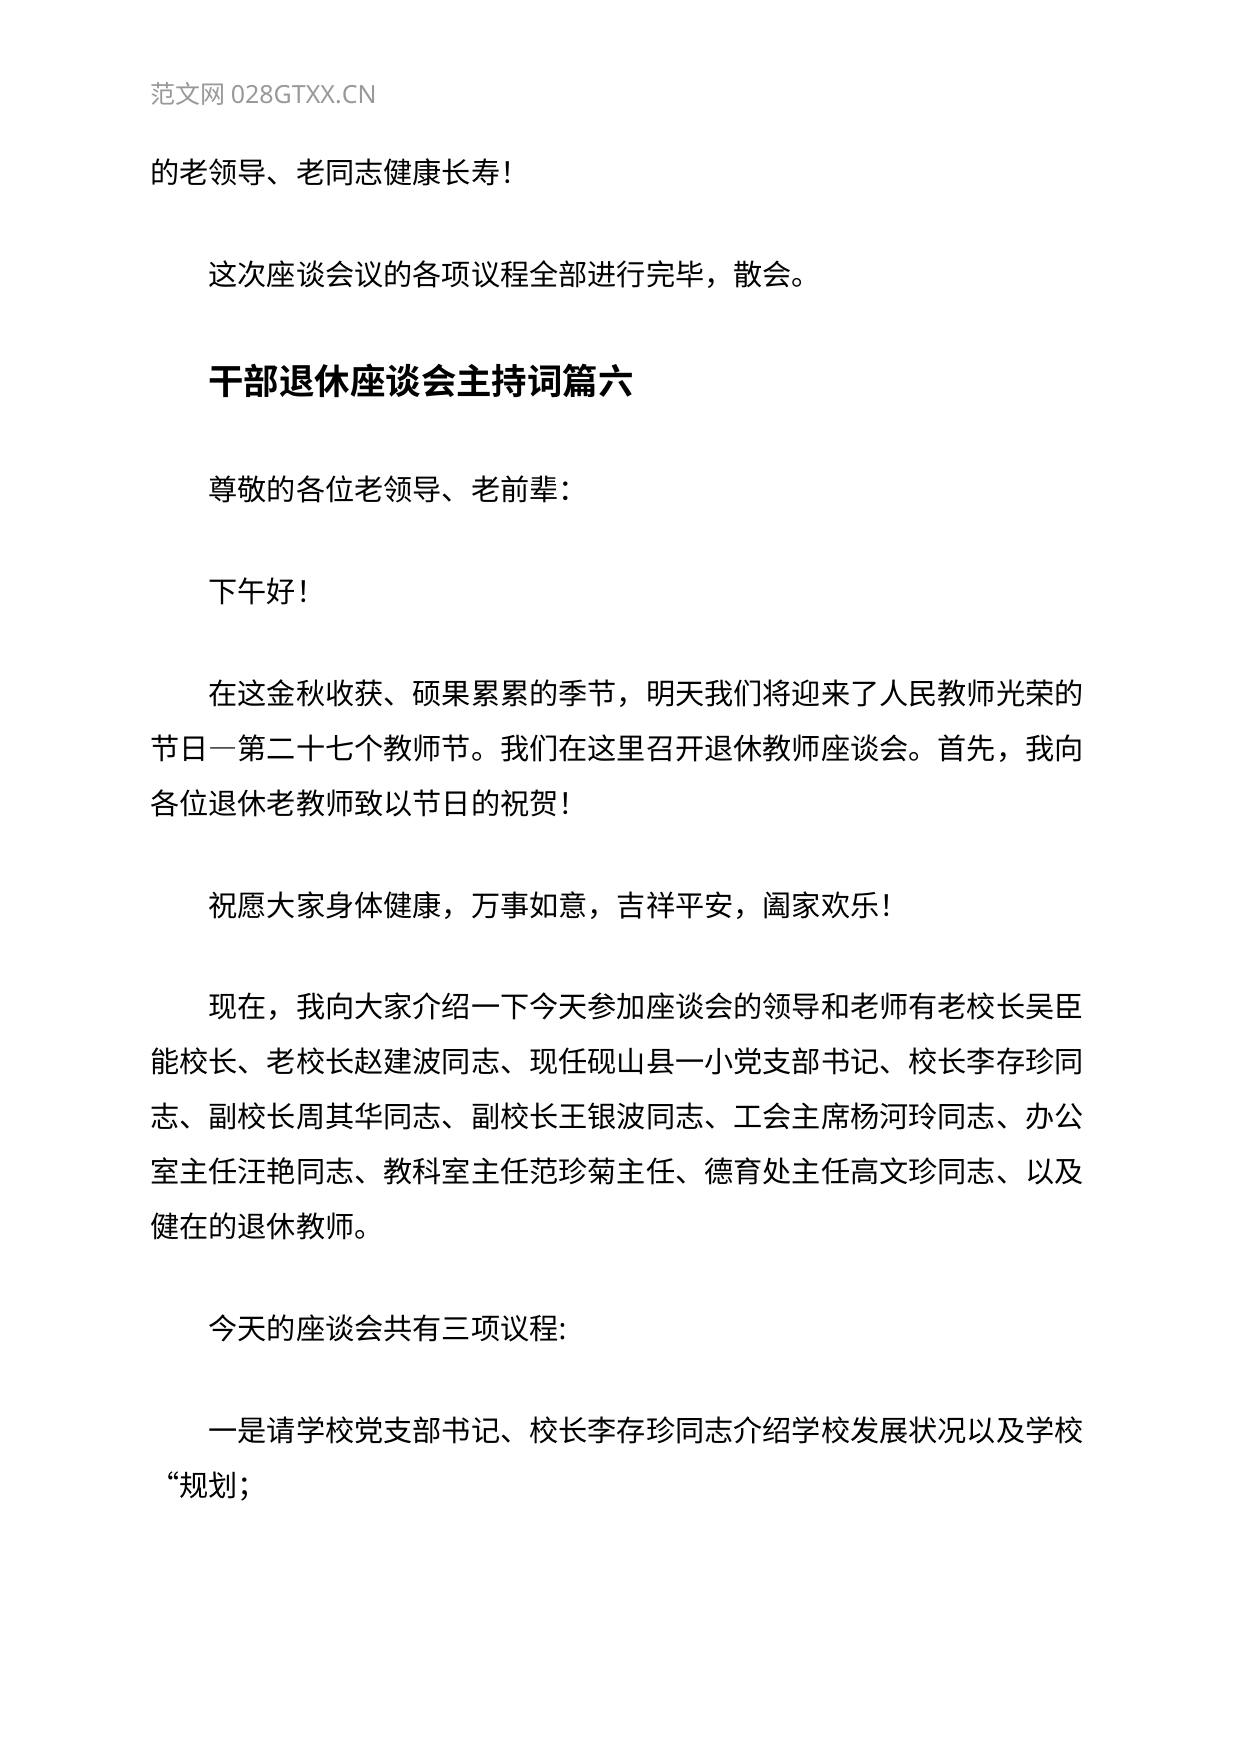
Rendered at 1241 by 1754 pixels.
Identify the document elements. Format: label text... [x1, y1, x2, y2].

text 下午好！ [150, 569, 1090, 611]
text 干部退休座谈会主持词篇六 [150, 353, 1090, 405]
text 一是请学校党支部书记、校长李存珍同志介绍学校发展状况以及学校“规划； [150, 1407, 1090, 1504]
text 祝愿大家身体健康，万事如意，吉祥平安，阖家欢乐！ [150, 882, 1090, 924]
text 在这金秋收获、硕果累累的季节，明天我们将迎来了人民教师光荣的节日—第二十七个教师节。我们在这里召开退休教师座谈会。首先，我向各位退休老教师致以节日的祝贺！ [150, 671, 1090, 823]
text 今天的座谈会共有三项议程: [150, 1305, 1090, 1348]
text 现在，我向大家介绍一下今天参加座谈会的领导和老师有老校长吴臣能校长、老校长赵建波同志、现任砚山县一小党支部书记、校长李存珍同志、副校长周其华同志、副校长王银波同志、工会主席杨河玲同志、办公室主任汪艳同志、教科室主任范珍菊主任、德育处主任高文珍同志、以及健在的退休教师。 [150, 984, 1090, 1246]
text 尊敬的各位老领导、老前辈： [150, 467, 1090, 509]
text 这次座谈会议的各项议程全部进行完毕，散会。 [150, 252, 1090, 294]
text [150, 150, 1090, 192]
